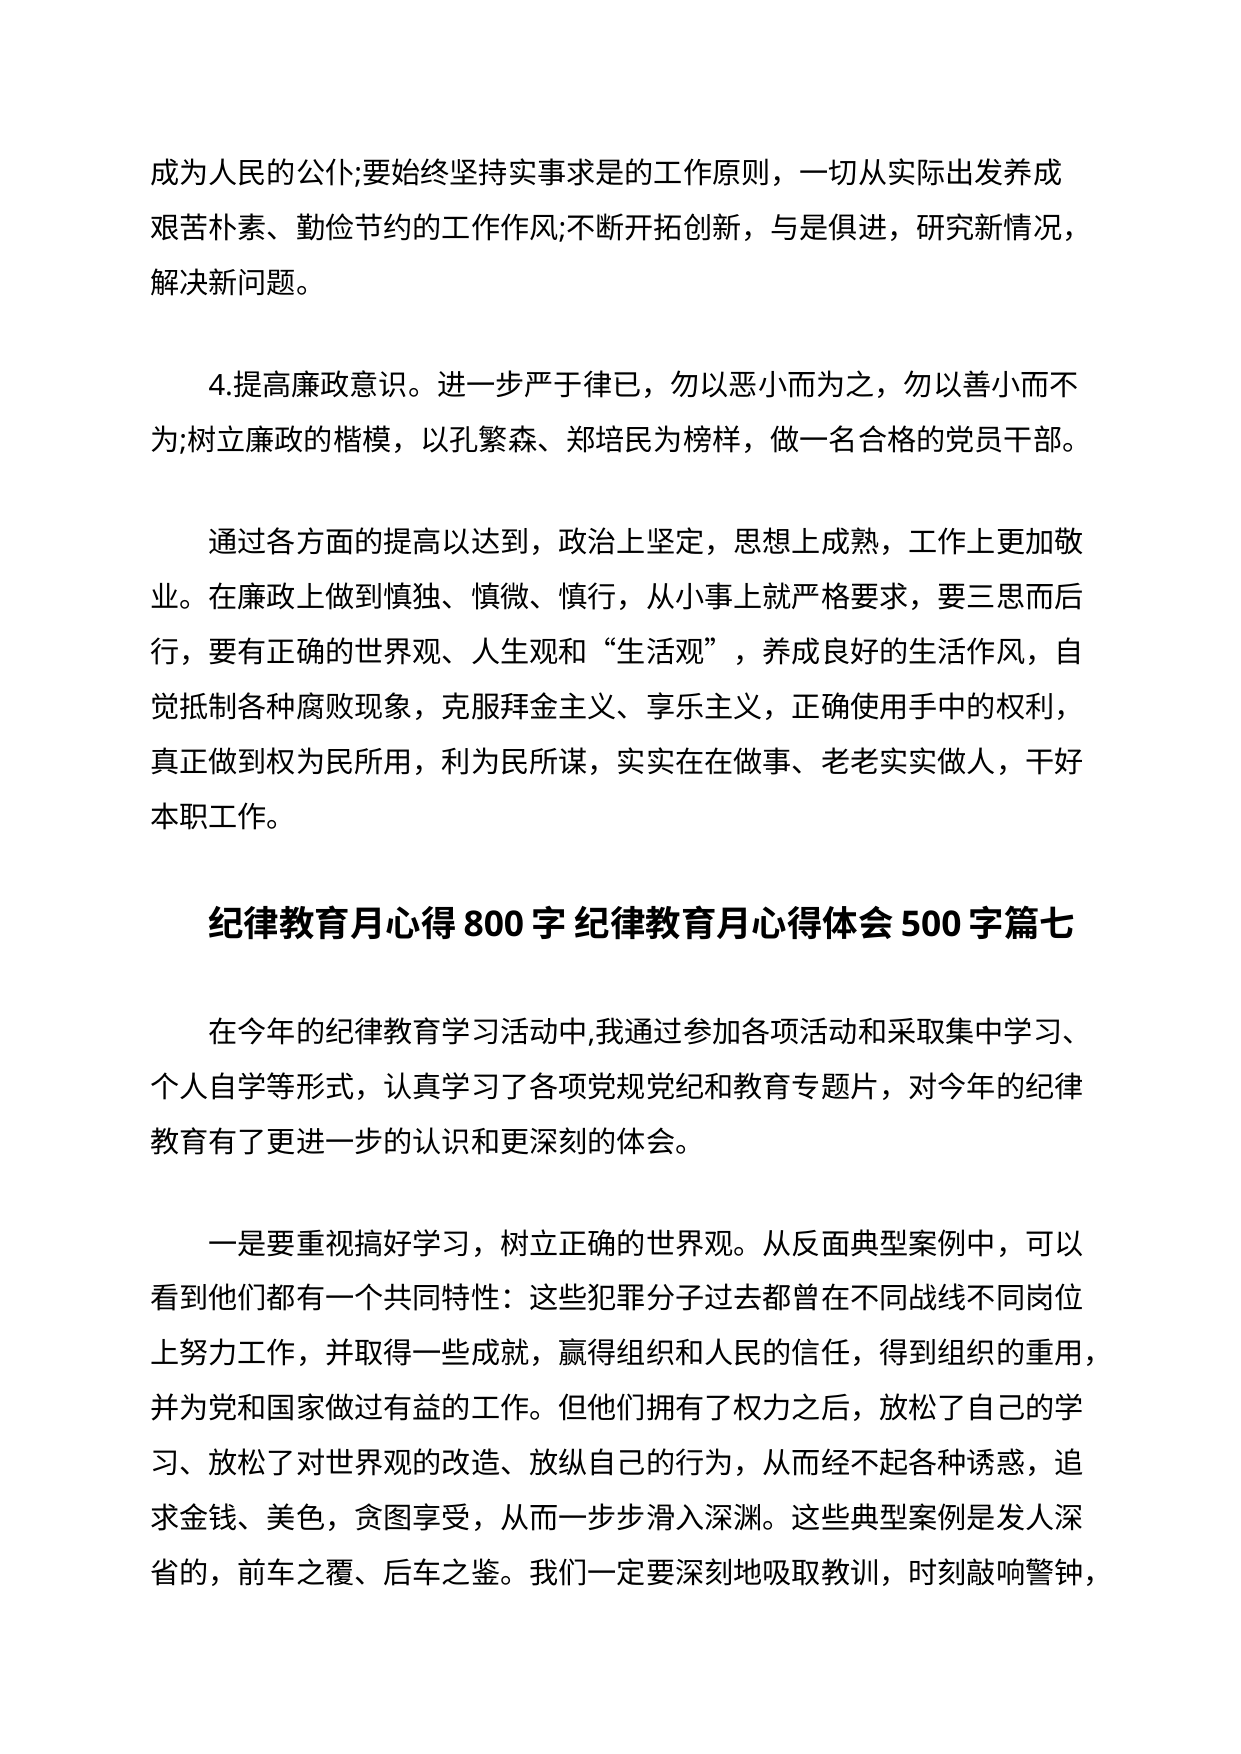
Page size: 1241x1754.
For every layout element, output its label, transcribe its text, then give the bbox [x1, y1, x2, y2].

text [150, 1220, 1090, 1592]
text 纪律教育月心得800字 纪律教育月心得体会500字篇七 [150, 895, 1090, 946]
text 4.提高廉政意识。进一步严于律已，勿以恶小而为之，勿以善小而不为;树立廉政的楷模，以孔繁森、郑培民为榜样，做一名合格的党员干部。 [150, 362, 1090, 459]
text 在今年的纪律教育学习活动中,我通过参加各项活动和采取集中学习、个人自学等形式，认真学习了各项党规党纪和教育专题片，对今年的纪律教育有了更进一步的认识和更深刻的体会。 [150, 1008, 1090, 1161]
text 通过各方面的提高以达到，政治上坚定，思想上成熟，工作上更加敬业。在廉政上做到慎独、慎微、慎行，从小事上就严格要求，要三思而后行，要有正确的世界观、人生观和“生活观”，养成良好的生活作风，自觉抵制各种腐败现象，克服拜金主义、享乐主义，正确使用手中的权利，真正做到权为民所用，利为民所谋，实实在在做事、老老实实做人，干好本职工作。 [150, 519, 1090, 836]
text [150, 150, 1090, 302]
